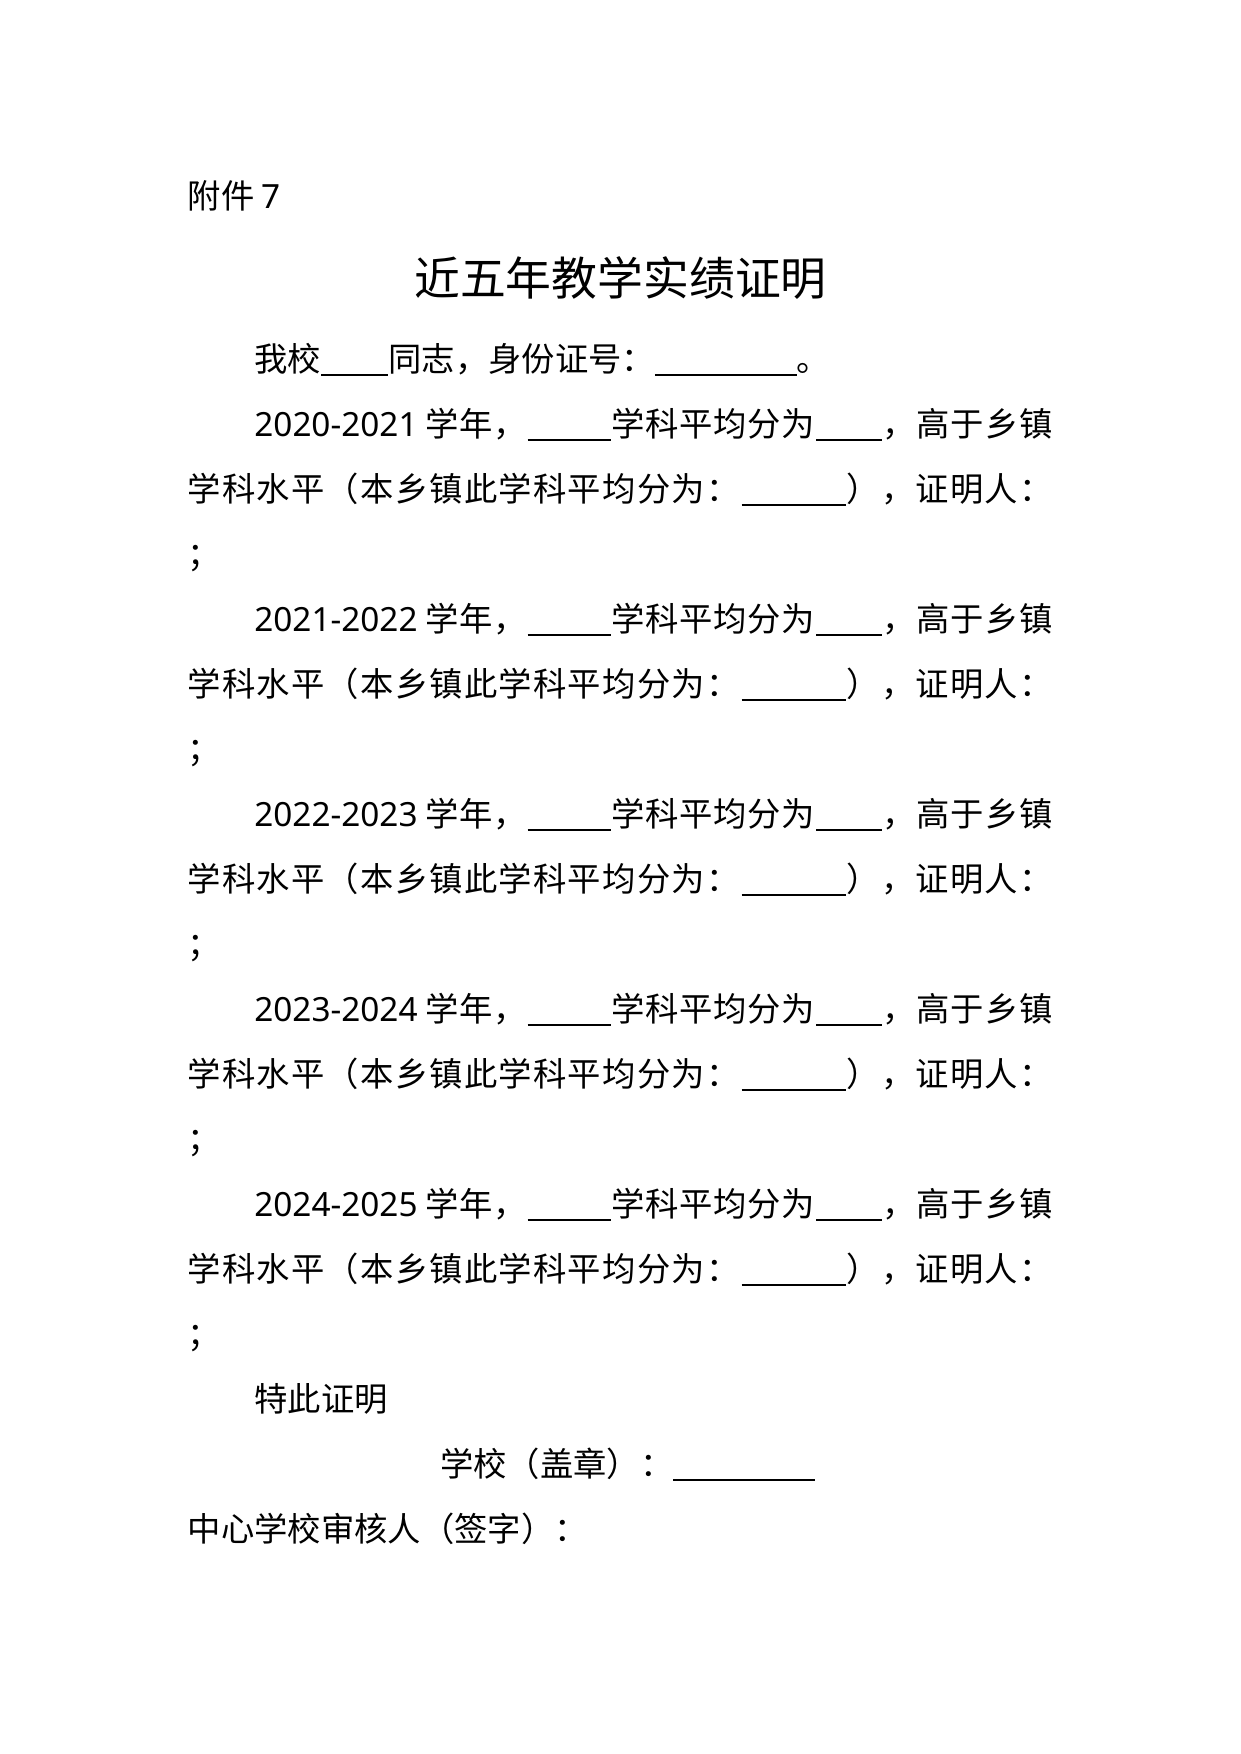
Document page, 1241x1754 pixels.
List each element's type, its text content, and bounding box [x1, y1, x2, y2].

text 附件7 [187, 162, 1053, 227]
text 我校 同志，身份证号： 。 [187, 324, 1053, 389]
text 中心学校审核人（签字）： [187, 1494, 1053, 1559]
text 2021-2022学年， 学科平均分为 ，高于乡镇学科水平（本乡镇此学科平均分为： ），证明人： ； [187, 584, 1053, 779]
text 2024-2025学年， 学科平均分为 ，高于乡镇学科水平（本乡镇此学科平均分为： ），证明人： ； [187, 1169, 1053, 1364]
text 近五年教学实绩证明 [187, 227, 1053, 324]
text 特此证明 [187, 1364, 1053, 1429]
text 2020-2021学年， 学科平均分为 ，高于乡镇学科水平（本乡镇此学科平均分为： ），证明人： ； [187, 389, 1053, 584]
text 2022-2023学年， 学科平均分为 ，高于乡镇学科水平（本乡镇此学科平均分为： ），证明人： ； [187, 779, 1053, 974]
text 2023-2024学年， 学科平均分为 ，高于乡镇学科水平（本乡镇此学科平均分为： ），证明人： ； [187, 974, 1053, 1169]
text 学校（盖章）： [187, 1429, 1053, 1494]
